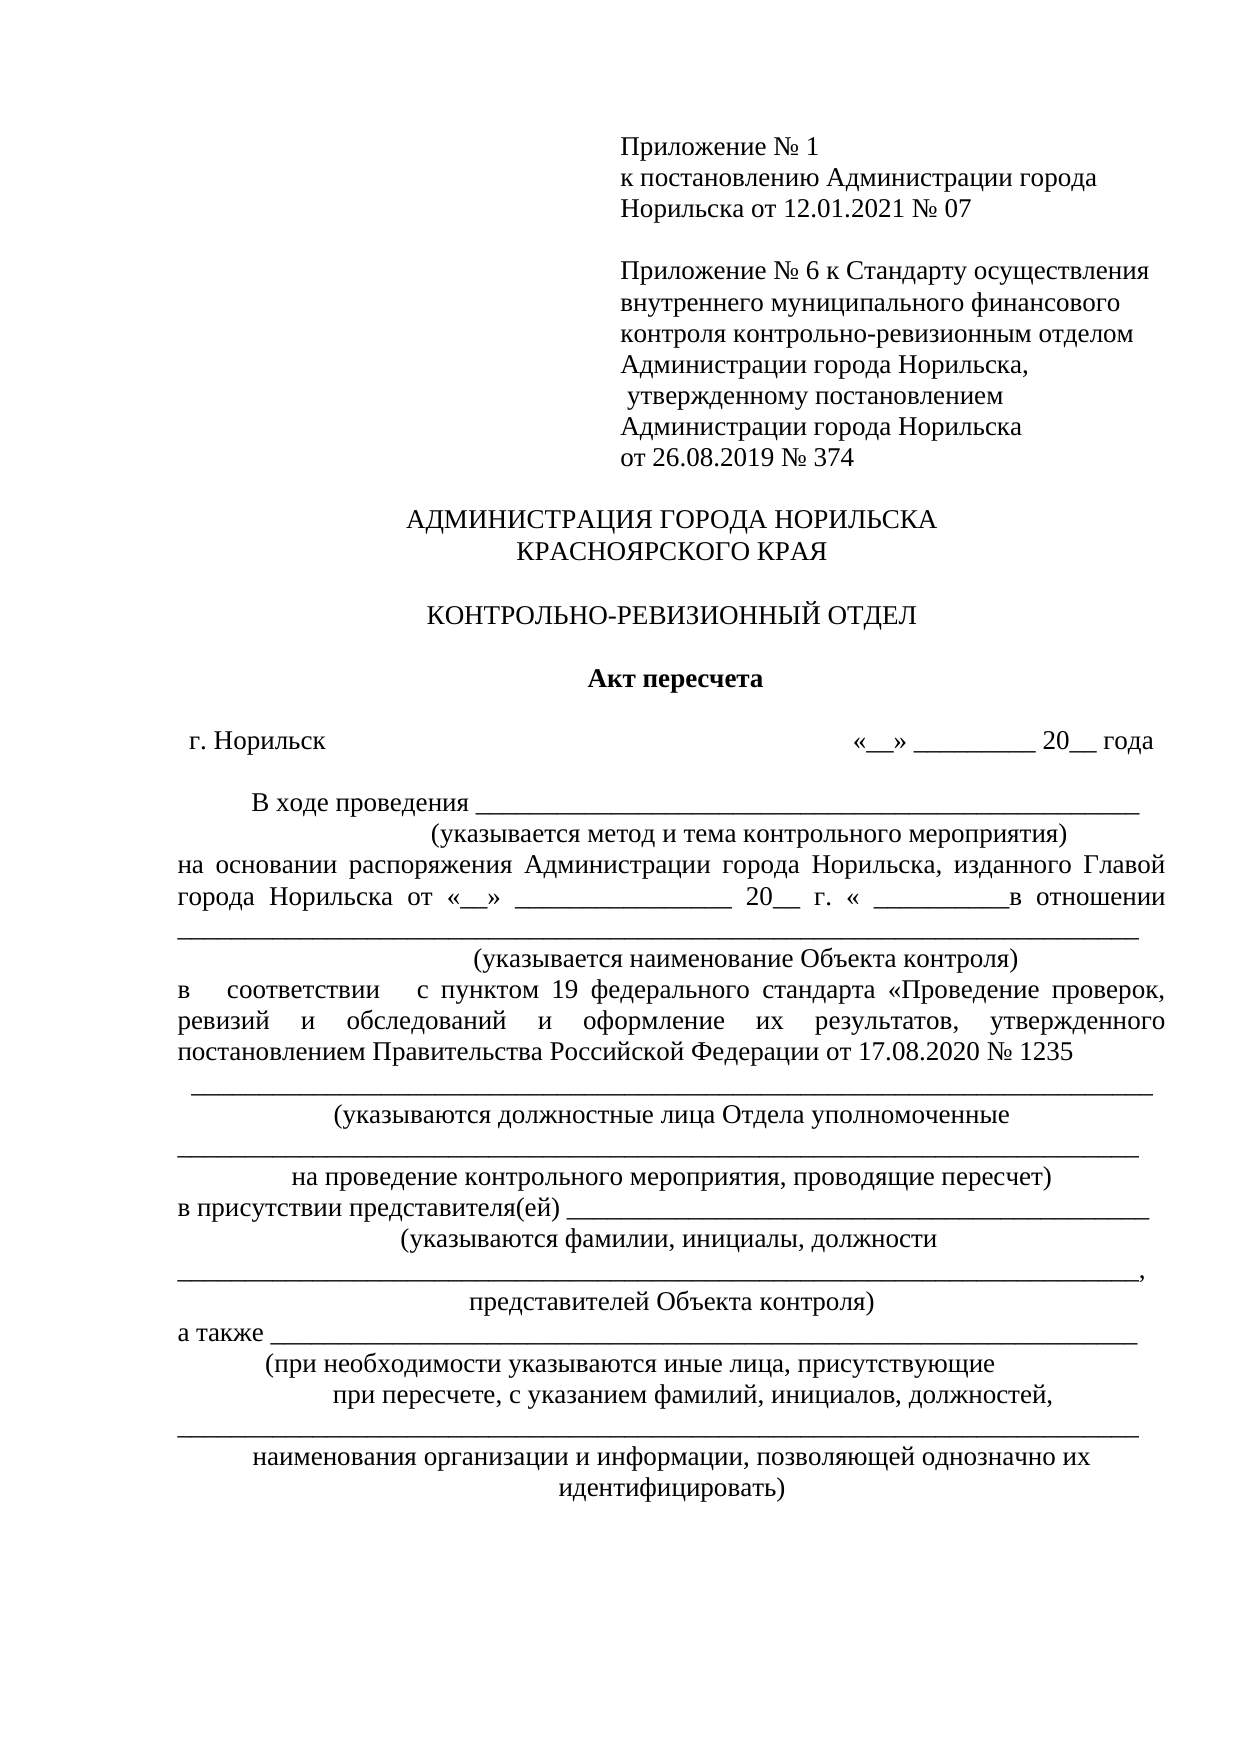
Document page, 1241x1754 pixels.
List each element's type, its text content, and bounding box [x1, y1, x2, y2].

text к постановлению Администрации города [620, 161, 1167, 192]
text в присутствии представителя(ей) ___________________________________________ [177, 1191, 1167, 1222]
text Акт пересчета [177, 662, 1167, 693]
text _______________________________________________________________________, [177, 1253, 1167, 1285]
text Норильска от 12.01.2021 № 07 [620, 192, 1167, 223]
text КОНТРОЛЬНО-РЕВИЗИОННЫЙ ОТДЕЛ [177, 599, 1167, 631]
text _______________________________________________________________________ [177, 1409, 1167, 1440]
text контроля контрольно-ревизионным отделом [620, 317, 1167, 348]
text Администрации города Норильска, [620, 348, 1167, 379]
text _______________________________________________________________________ [177, 1129, 1167, 1160]
text Администрации города Норильска [620, 410, 1167, 441]
text (указывается наименование Объекта контроля) [177, 942, 1167, 973]
text на проведение контрольного мероприятия, проводящие пересчет) [177, 1160, 1167, 1191]
text на основании распоряжения Администрации города Норильска, изданного Главой города Норильска от «__» ________________ 20__ г. « __________в отношении _______________________________________________________________________ [177, 849, 1167, 942]
text от 26.08.2019 № 374 [620, 441, 1167, 472]
text В ходе проведения _________________________________________________ [177, 786, 1167, 817]
text КРАСНОЯРСКОГО КРАЯ [177, 535, 1167, 566]
text (при необходимости указываются иные лица, присутствующие [177, 1347, 1167, 1378]
text АДМИНИСТРАЦИЯ ГОРОДА НОРИЛЬСКА [177, 504, 1167, 535]
text (указывается метод и тема контрольного мероприятия) [177, 817, 1167, 849]
text Приложение № 1 [620, 130, 1167, 161]
text утвержденному постановлением [620, 379, 1167, 410]
text Приложение № 6 к Стандарту осуществления [620, 254, 1167, 286]
text а также ________________________________________________________________ [177, 1316, 1167, 1347]
text _______________________________________________________________________ (указываются должностные лица Отдела уполномоченные [177, 1067, 1167, 1129]
text при пересчете, с указанием фамилий, инициалов, должностей, [177, 1378, 1167, 1409]
text представителей Объекта контроля) [177, 1285, 1167, 1316]
text наименования организации и информации, позволяющей однозначно их идентифицировать) [177, 1440, 1167, 1503]
text г. Норильск «__» _________ 20__ года [177, 724, 1167, 755]
text в соответствии с пунктом 19 федерального стандарта «Проведение проверок, ревизий и обследований и оформление их результатов, утвержденного постановлением Правительства Российской Федерации от 17.08.2020 № 1235 [177, 973, 1167, 1067]
text внутреннего муниципального финансового [620, 286, 1167, 317]
text (указываются фамилии, инициалы, должности [177, 1222, 1167, 1253]
